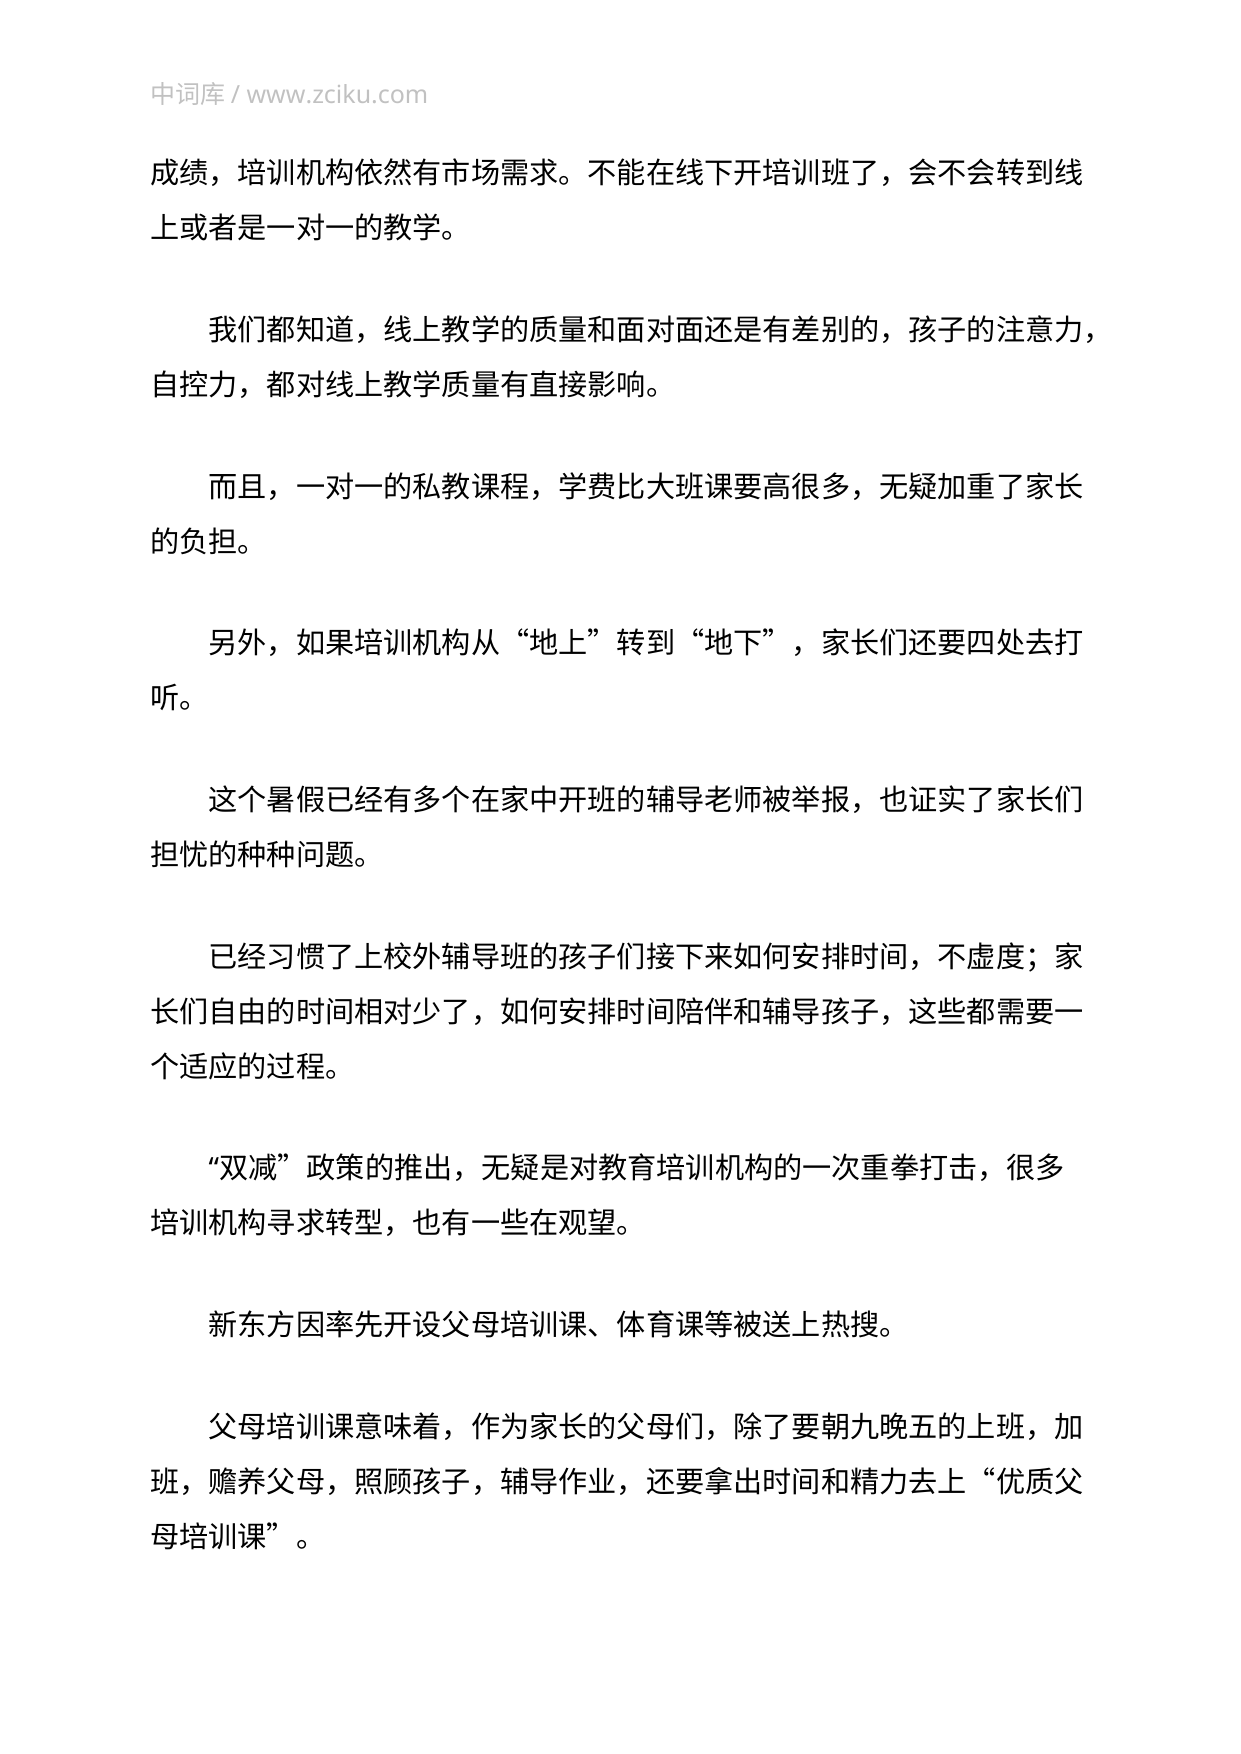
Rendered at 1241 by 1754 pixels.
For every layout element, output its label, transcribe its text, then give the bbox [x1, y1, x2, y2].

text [150, 150, 1090, 247]
text “双减”政策的推出，无疑是对教育培训机构的一次重拳打击，很多培训机构寻求转型，也有一些在观望。 [150, 1145, 1090, 1242]
text 我们都知道，线上教学的质量和面对面还是有差别的，孩子的注意力，自控力，都对线上教学质量有直接影响。 [150, 307, 1090, 404]
text 这个暑假已经有多个在家中开班的辅导老师被举报，也证实了家长们担忧的种种问题。 [150, 777, 1090, 874]
text 而且，一对一的私教课程，学费比大班课要高很多，无疑加重了家长的负担。 [150, 463, 1090, 561]
text 父母培训课意味着，作为家长的父母们，除了要朝九晚五的上班，加班，赡养父母，照顾孩子，辅导作业，还要拿出时间和精力去上“优质父母培训课”。 [150, 1403, 1090, 1556]
text 另外，如果培训机构从“地上”转到“地下”，家长们还要四处去打听。 [150, 620, 1090, 717]
text 已经习惯了上校外辅导班的孩子们接下来如何安排时间，不虚度；家长们自由的时间相对少了，如何安排时间陪伴和辅导孩子，这些都需要一个适应的过程。 [150, 933, 1090, 1085]
text 新东方因率先开设父母培训课、体育课等被送上热搜。 [150, 1302, 1090, 1344]
